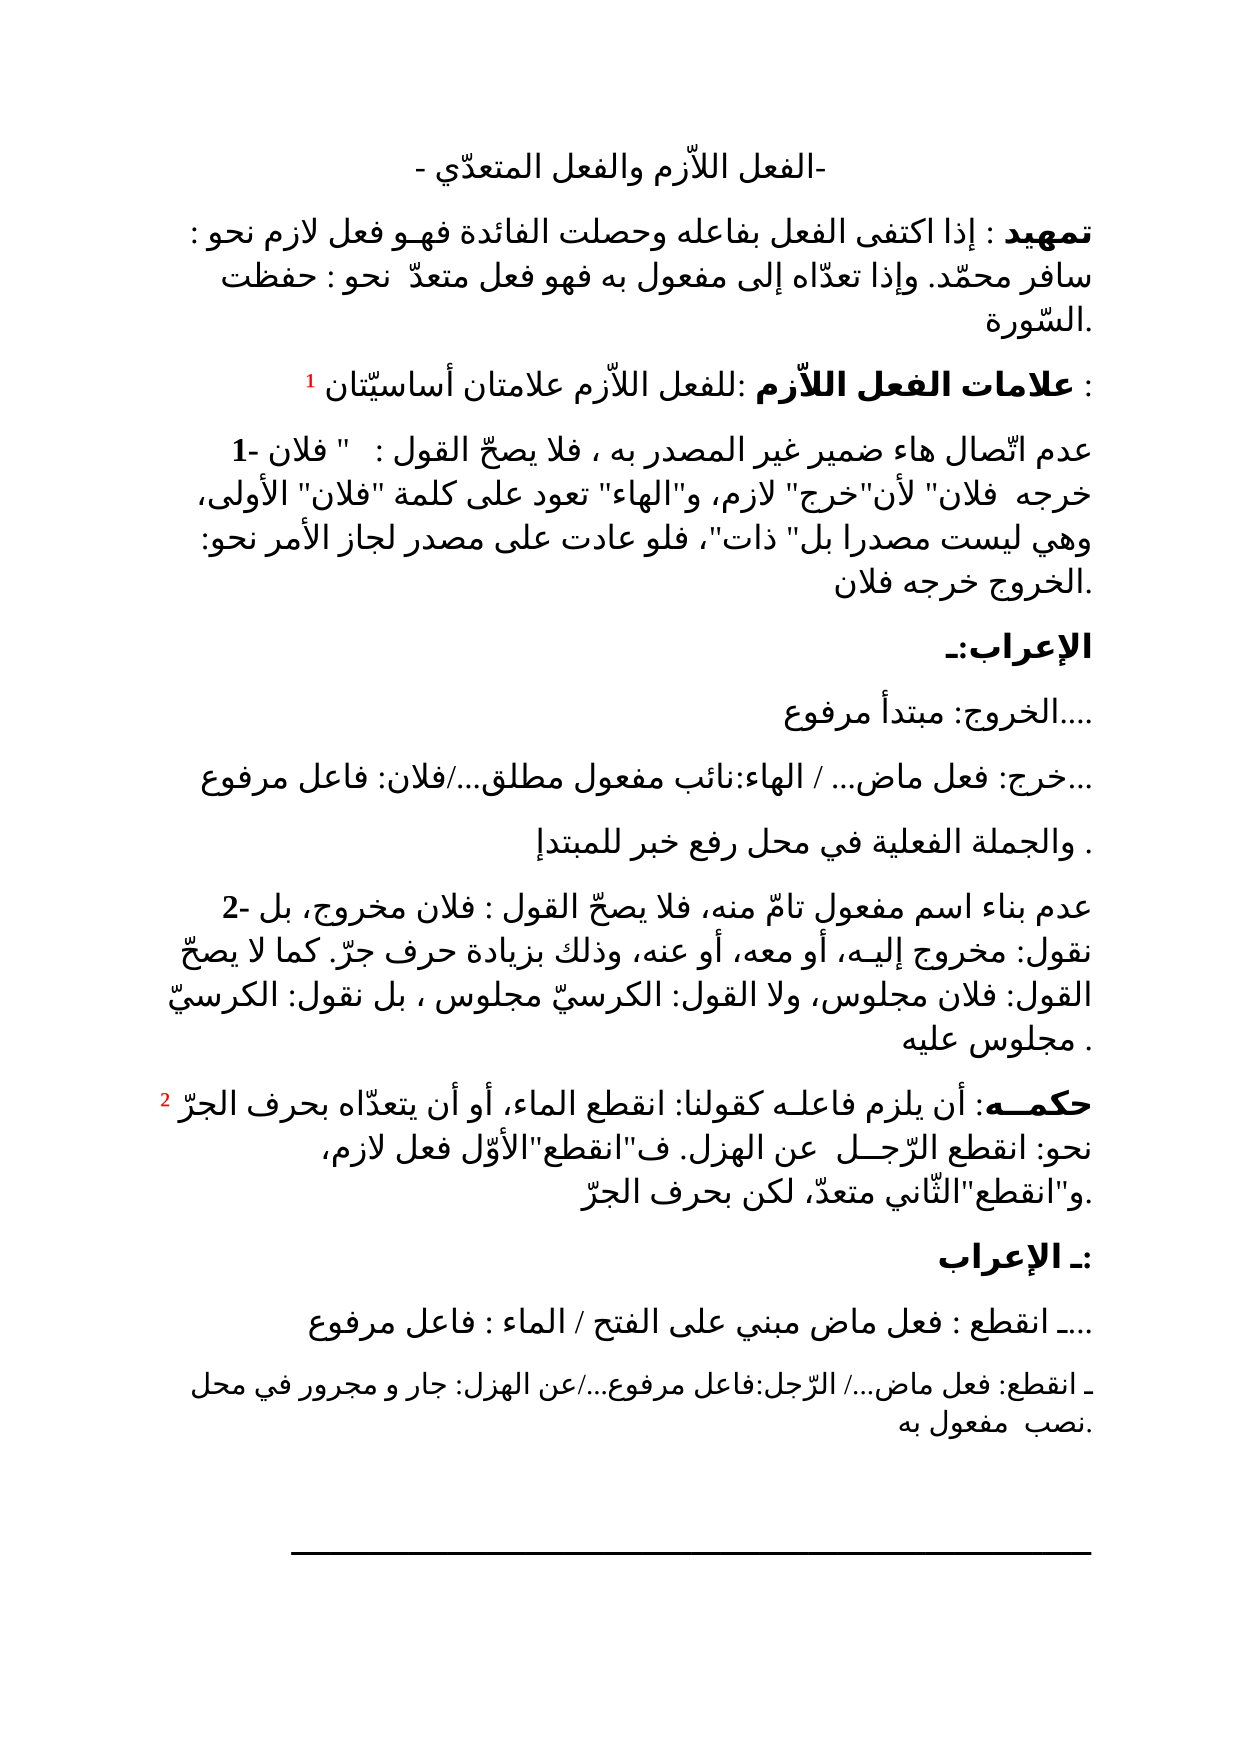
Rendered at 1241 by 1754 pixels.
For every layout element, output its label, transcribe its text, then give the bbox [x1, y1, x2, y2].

text ـ انقطع : فعل ماض مبني على الفتح / الماء : فاعل مرفوع... [148, 1302, 1093, 1340]
text خرج: فعل ماض... / الهاء:نائب مفعول مطلق.../فلان: فاعل مرفوع... [148, 757, 1093, 796]
text ــــــــــــــــــــــــــــــــــــــــــــــــــــــــــــــــــــــــــــــــــ [148, 1524, 1093, 1563]
text والجملة الفعلية في محل رفع خبر للمبتدإ . [148, 822, 1093, 861]
text - الفعل اللاّزم والفعل المتعدّي- [148, 148, 1093, 186]
text ـ الإعراب: [148, 1237, 1093, 1276]
text علامات الفعل اللاّزم :للفعل اللاّزم علامتان أساسيّتان ¹ : [148, 366, 1093, 404]
text 2- عدم بناء اسم مفعول تامّ منه، فلا يصحّ القول : فلان مخروج، بل نقول: مخروج إليـه، أو معه، أو عنه، وذلك بزيادة حرف جرّ. كما لا يصحّ القول: فلان مجلوس، ولا القول: الكرسيّ مجلوس ، بل نقول: الكرسيّ مجلوس عليه . [148, 887, 1093, 1058]
text تمهيد : إذا اكتفى الفعل بفاعله وحصلت الفائدة فهـو فعل لازم نحو : سافر محمّد. وإذا تعدّاه إلى مفعول به فهو فعل متعدّ نحو : حفظت السّورة. [148, 212, 1093, 339]
text ـ انقطع: فعل ماض.../ الرّجل:فاعل مرفوع.../عن الهزل: جار و مجرور في محل نصب مفعول به. [148, 1367, 1093, 1439]
text الإعراب:ـ [148, 627, 1093, 666]
text حكمــه: أن يلزم فاعلـه كقولنا: انقطع الماء، أو أن يتعدّاه بحرف الجرّ ² نحو: انقطع الرّجــل عن الهزل. ف"انقطع"الأوّل فعل لازم، و"انقطع"الثّاني متعدّ، لكن بحرف الجرّ. [148, 1084, 1093, 1211]
text 1- عدم اتّصال هاء ضمير غير المصدر به ، فلا يصحّ القول : " فلان خرجه فلان" لأن"خرج" لازم، و"الهاء" تعود على كلمة "فلان" الأولى، وهي ليست مصدرا بل" ذات"، فلو عادت على مصدر لجاز الأمر نحو: الخروج خرجه فلان. [148, 430, 1093, 601]
text الخروج: مبتدأ مرفوع.... [148, 692, 1093, 731]
